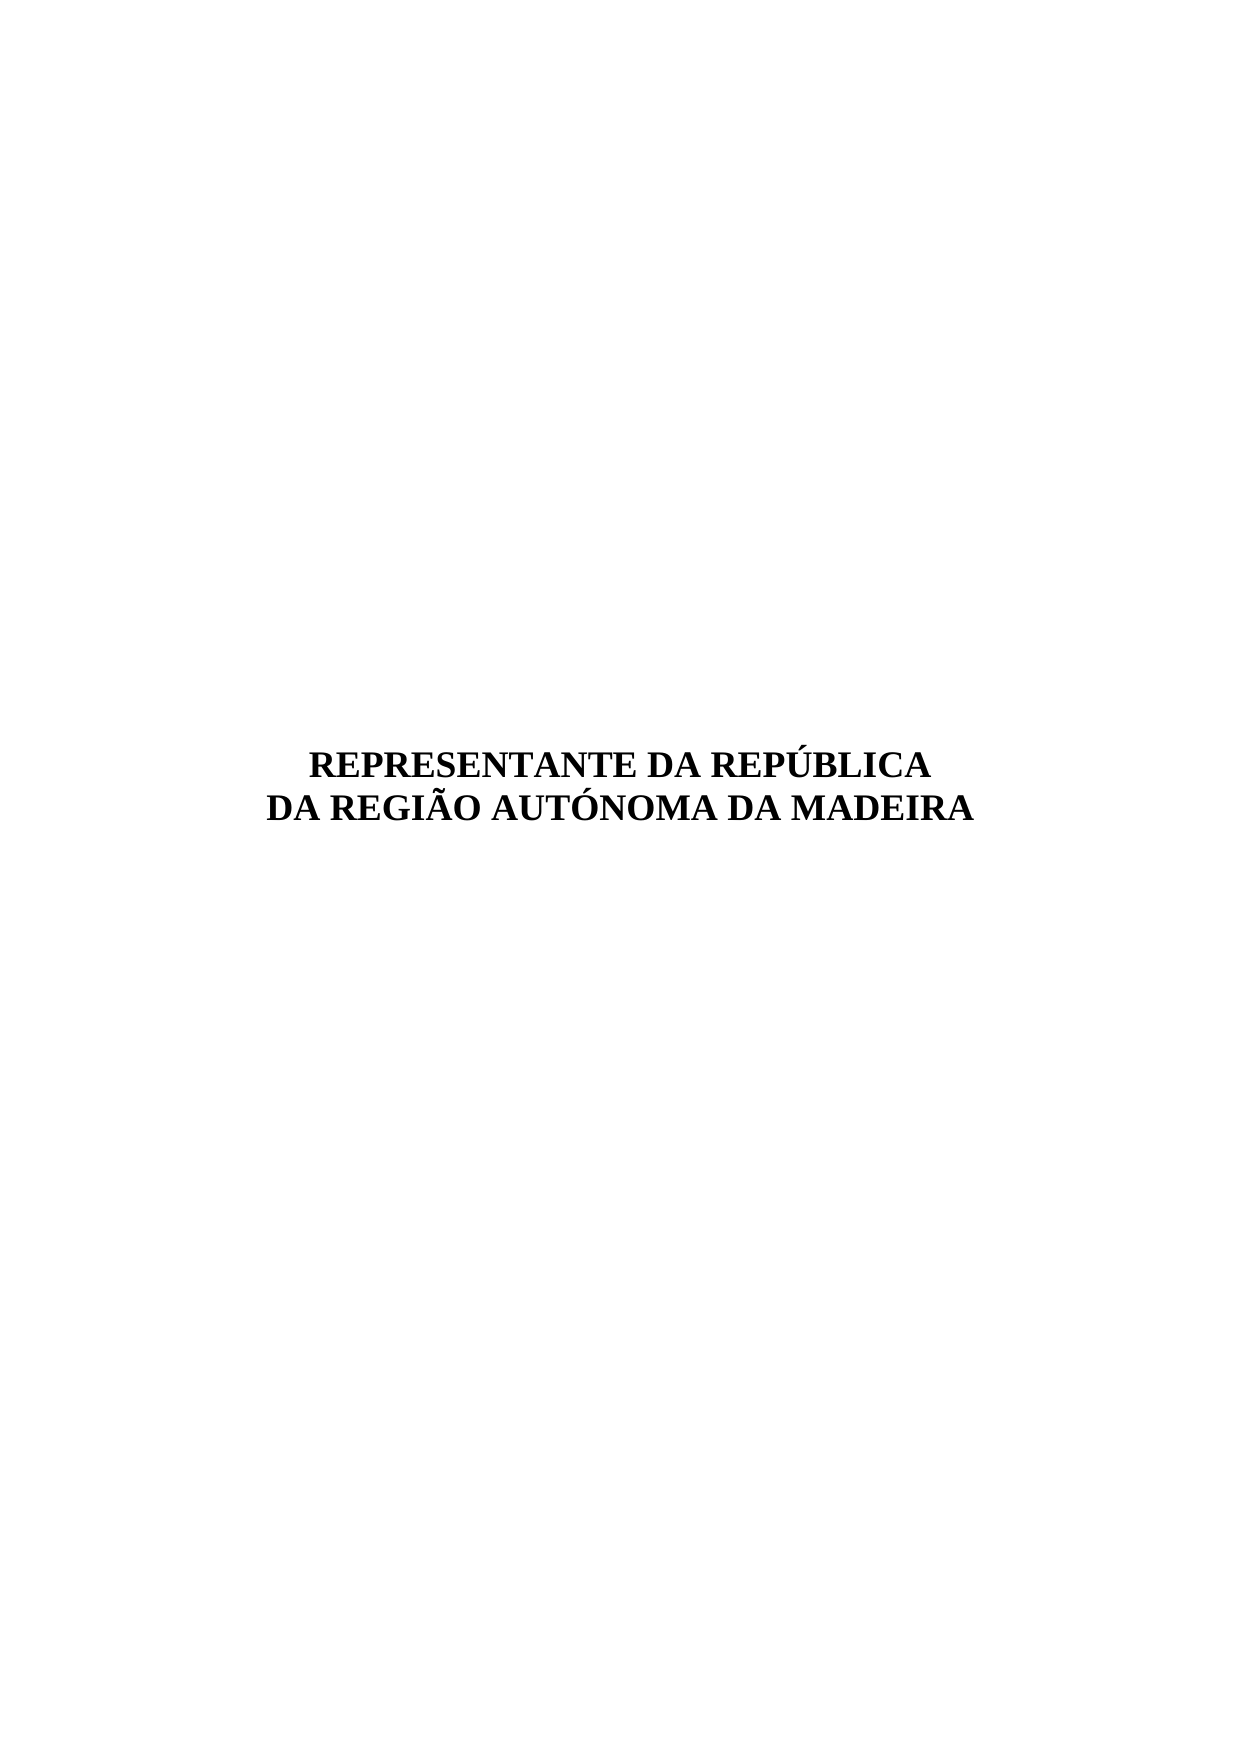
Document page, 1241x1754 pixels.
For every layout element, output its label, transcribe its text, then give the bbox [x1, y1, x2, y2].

subtitle DA REGIÃO AUTÓNOMA DA MADEIRA [118, 786, 1122, 829]
subtitle REPRESENTANTE DA REPÚBLICA [118, 742, 1122, 786]
